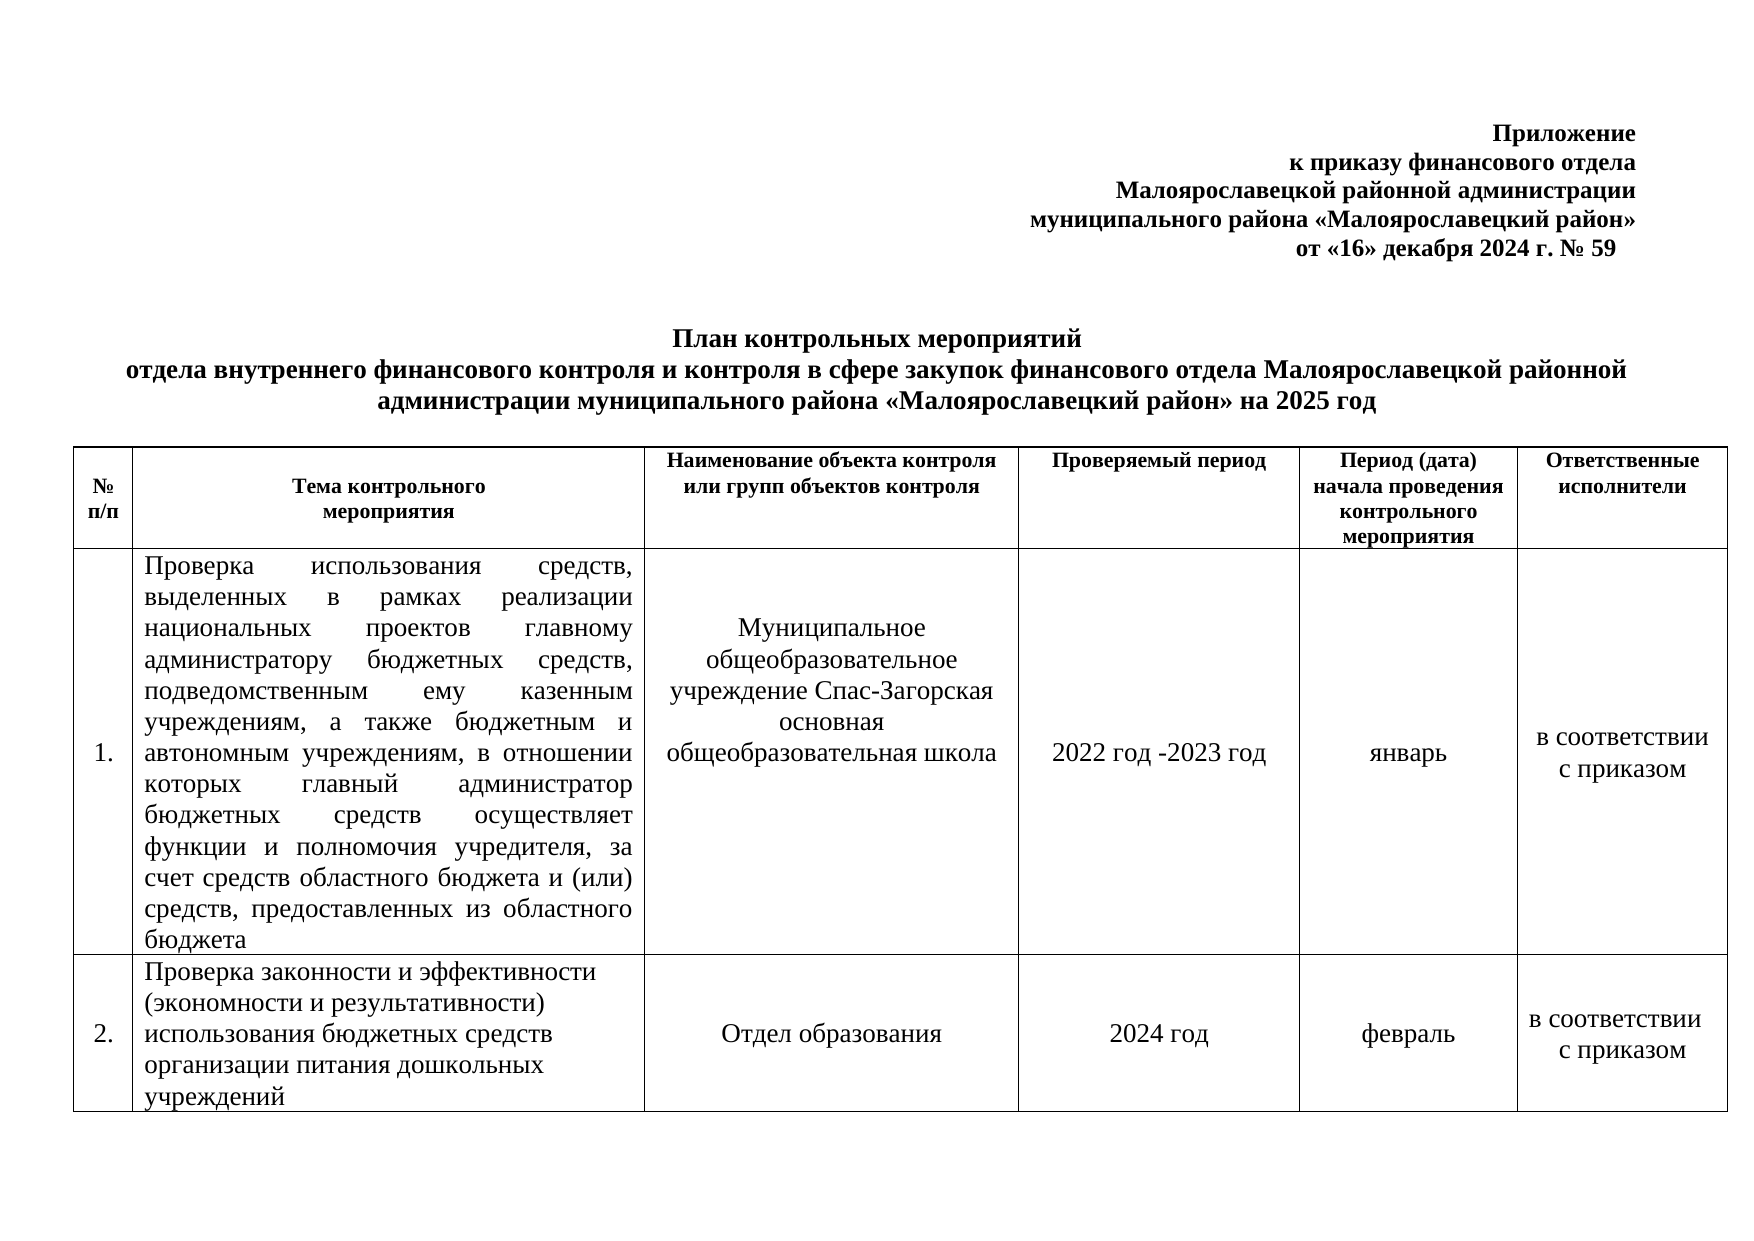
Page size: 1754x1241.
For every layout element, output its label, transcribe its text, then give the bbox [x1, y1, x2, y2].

table_header Ответственные исполнители [1518, 448, 1727, 548]
table_cell Отдел образования [645, 955, 1018, 1111]
table_header Наименование объекта контроля или групп объектов контроля [645, 448, 1018, 548]
text муниципального района «Малоярославецкий район» [118, 204, 1636, 233]
table_header Проверяемый период [1019, 448, 1299, 548]
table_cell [1518, 955, 1727, 1111]
text от «16» декабря 2024 г. № 59 [1003, 233, 1636, 262]
table_cell Муниципальное общеобразовательное учреждение Спас-Загорская основная общеобразовательная школа [645, 549, 1018, 954]
table_cell 2. [74, 955, 132, 1111]
table_header Тема контрольного мероприятия [133, 448, 644, 548]
table_header Период (дата) начала проведения контрольного мероприятия [1300, 448, 1517, 548]
text План контрольных мероприятий [118, 322, 1636, 353]
text отдела внутреннего финансового контроля и контроля в сфере закупок финансового отдела Малоярославецкой районной администрации муниципального района «Малоярославецкий район» на 2025 год [118, 353, 1636, 415]
text Малоярославецкой районной администрации [118, 176, 1636, 204]
table_cell в соответствии с приказом [1518, 549, 1727, 954]
table_cell февраль [1300, 955, 1517, 1111]
text Приложение [118, 118, 1636, 147]
table_cell январь [1300, 549, 1517, 954]
table_cell Проверка законности и эффективности (экономности и результативности) использования бюджетных средств организации питания дошкольных учреждений [133, 955, 644, 1111]
table_cell 2024 год [1019, 955, 1299, 1111]
table_header № п/п [74, 448, 132, 548]
table_cell 1. [74, 549, 132, 954]
table_cell Проверка использования средств, выделенных в рамках реализации национальных проектов главному администратору бюджетных средств, подведомственным ему казенным учреждениям, а также бюджетным и автономным учреждениям, в отношении которых главный администратор бюджетных средств осуществляет функции и полномочия учредителя, за счет средств областного бюджета и (или) средств, предоставленных из областного бюджета [133, 549, 644, 954]
table_cell 2022 год -2023 год [1019, 549, 1299, 954]
text к приказу финансового отдела [118, 147, 1636, 176]
